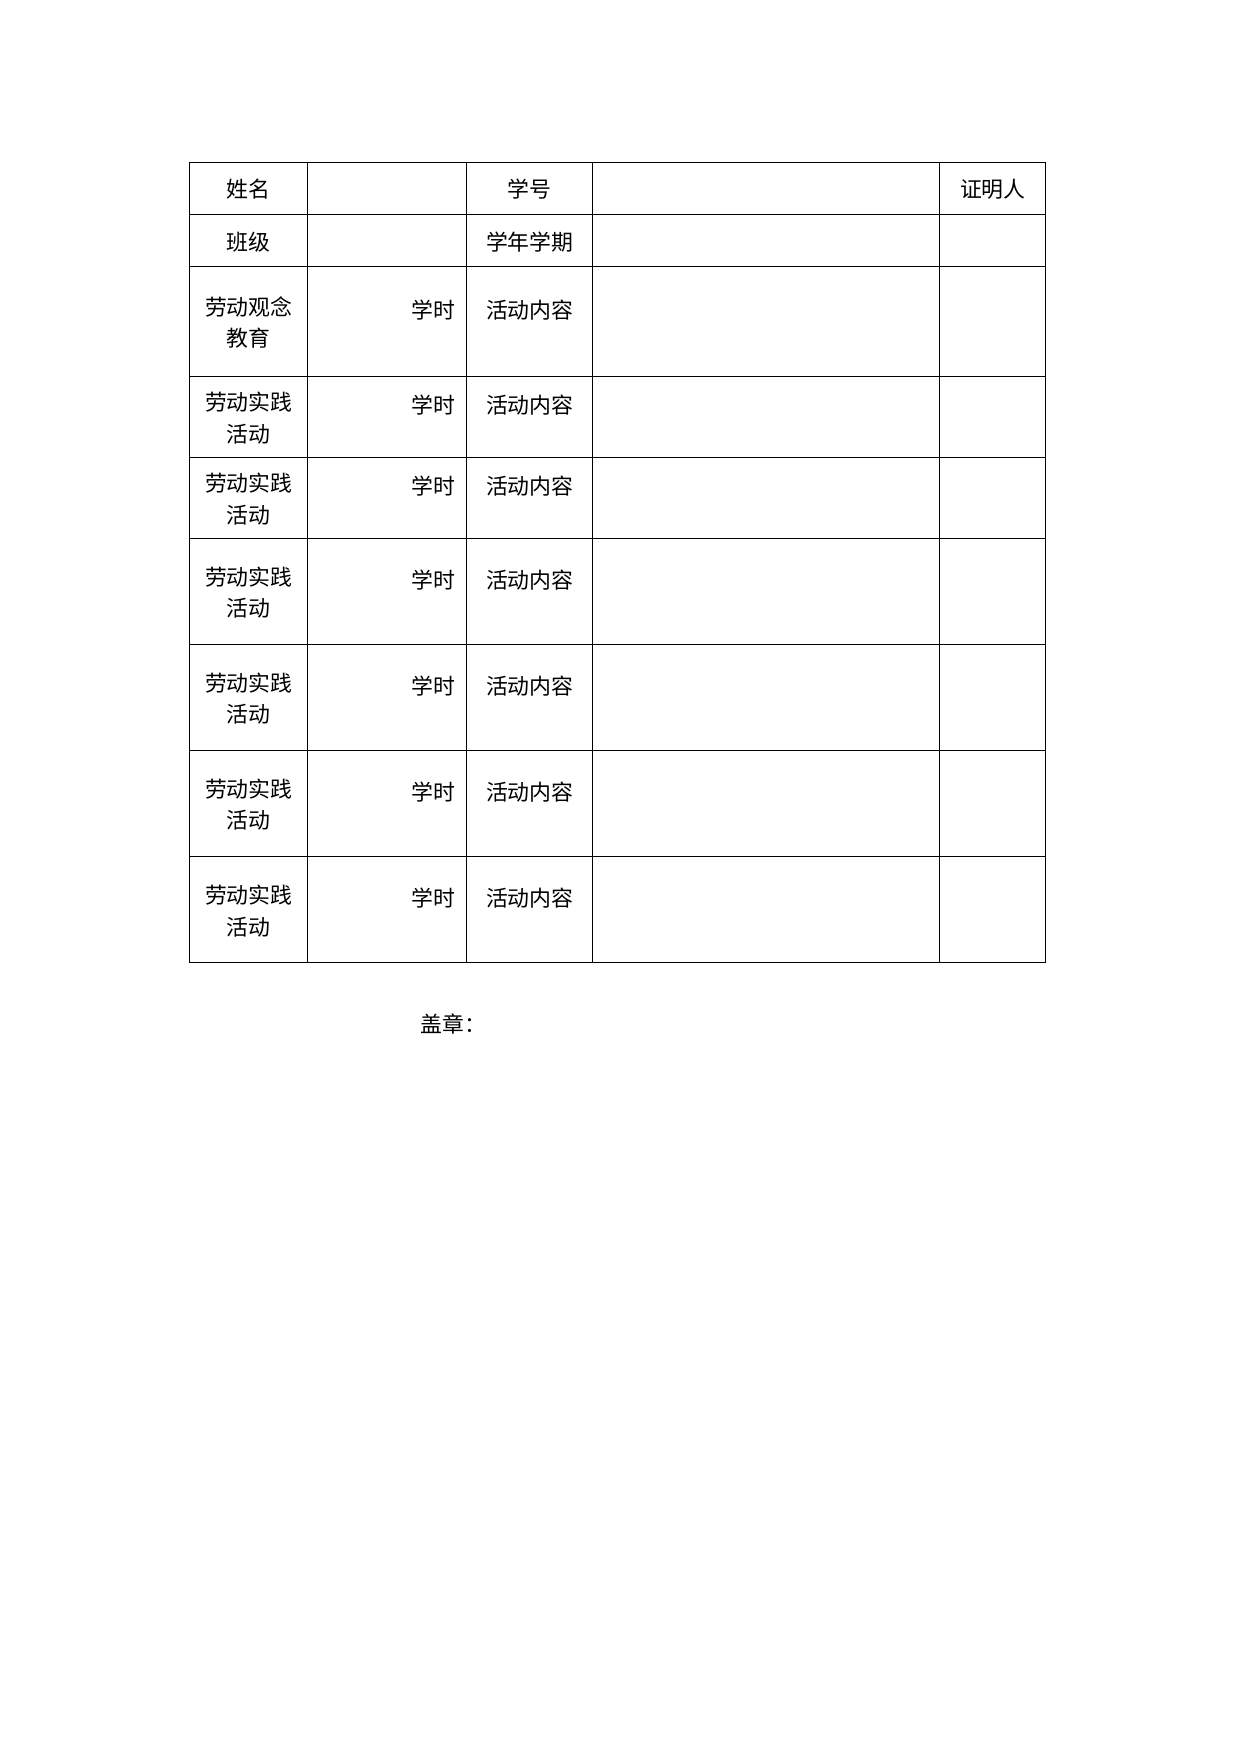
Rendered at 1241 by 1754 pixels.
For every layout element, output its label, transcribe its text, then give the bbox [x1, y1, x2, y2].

table_cell [593, 751, 939, 856]
table_cell 劳动实践活动 [190, 458, 307, 538]
table_cell 学时 [308, 458, 466, 538]
table_cell [940, 857, 1045, 962]
table_cell 活动内容 [467, 751, 592, 856]
table_cell 劳动实践活动 [190, 751, 307, 856]
table_cell 活动内容 [467, 267, 592, 376]
table_header 证明人 [940, 163, 1045, 213]
table_header [593, 163, 939, 213]
table_cell 学时 [308, 539, 466, 644]
table_cell [940, 267, 1045, 376]
table_cell [940, 215, 1045, 266]
table_cell 活动内容 [467, 377, 592, 457]
table_cell 学时 [308, 267, 466, 376]
table_cell 活动内容 [467, 857, 592, 962]
table_cell [940, 458, 1045, 538]
table_header [308, 163, 466, 213]
table_cell [593, 458, 939, 538]
table_cell 学时 [308, 645, 466, 750]
table_cell 活动内容 [467, 539, 592, 644]
table_cell [940, 539, 1045, 644]
table_cell 学时 [308, 377, 466, 457]
table_cell 学时 [308, 751, 466, 856]
table_cell [308, 215, 466, 266]
table_cell [593, 215, 939, 266]
table_cell [593, 539, 939, 644]
table_cell 班级 [190, 215, 307, 266]
table_header 姓名 [190, 163, 307, 213]
table_cell 学时 [308, 857, 466, 962]
table_cell 劳动实践活动 [190, 857, 307, 962]
table_cell [593, 857, 939, 962]
table_cell 劳动观念教育 [190, 267, 307, 376]
table_cell 劳动实践活动 [190, 645, 307, 750]
table_cell [940, 751, 1045, 856]
table_cell [940, 377, 1045, 457]
table_cell 活动内容 [467, 458, 592, 538]
table_header 学号 [467, 163, 592, 213]
table_cell 活动内容 [467, 645, 592, 750]
table_cell [940, 645, 1045, 750]
table_cell 学年学期 [467, 215, 592, 266]
text 盖章： [187, 1007, 1053, 1039]
table_cell 劳动实践活动 [190, 377, 307, 457]
table_cell [593, 645, 939, 750]
table_cell 劳动实践活动 [190, 539, 307, 644]
table_cell [593, 267, 939, 376]
table_cell [593, 377, 939, 457]
